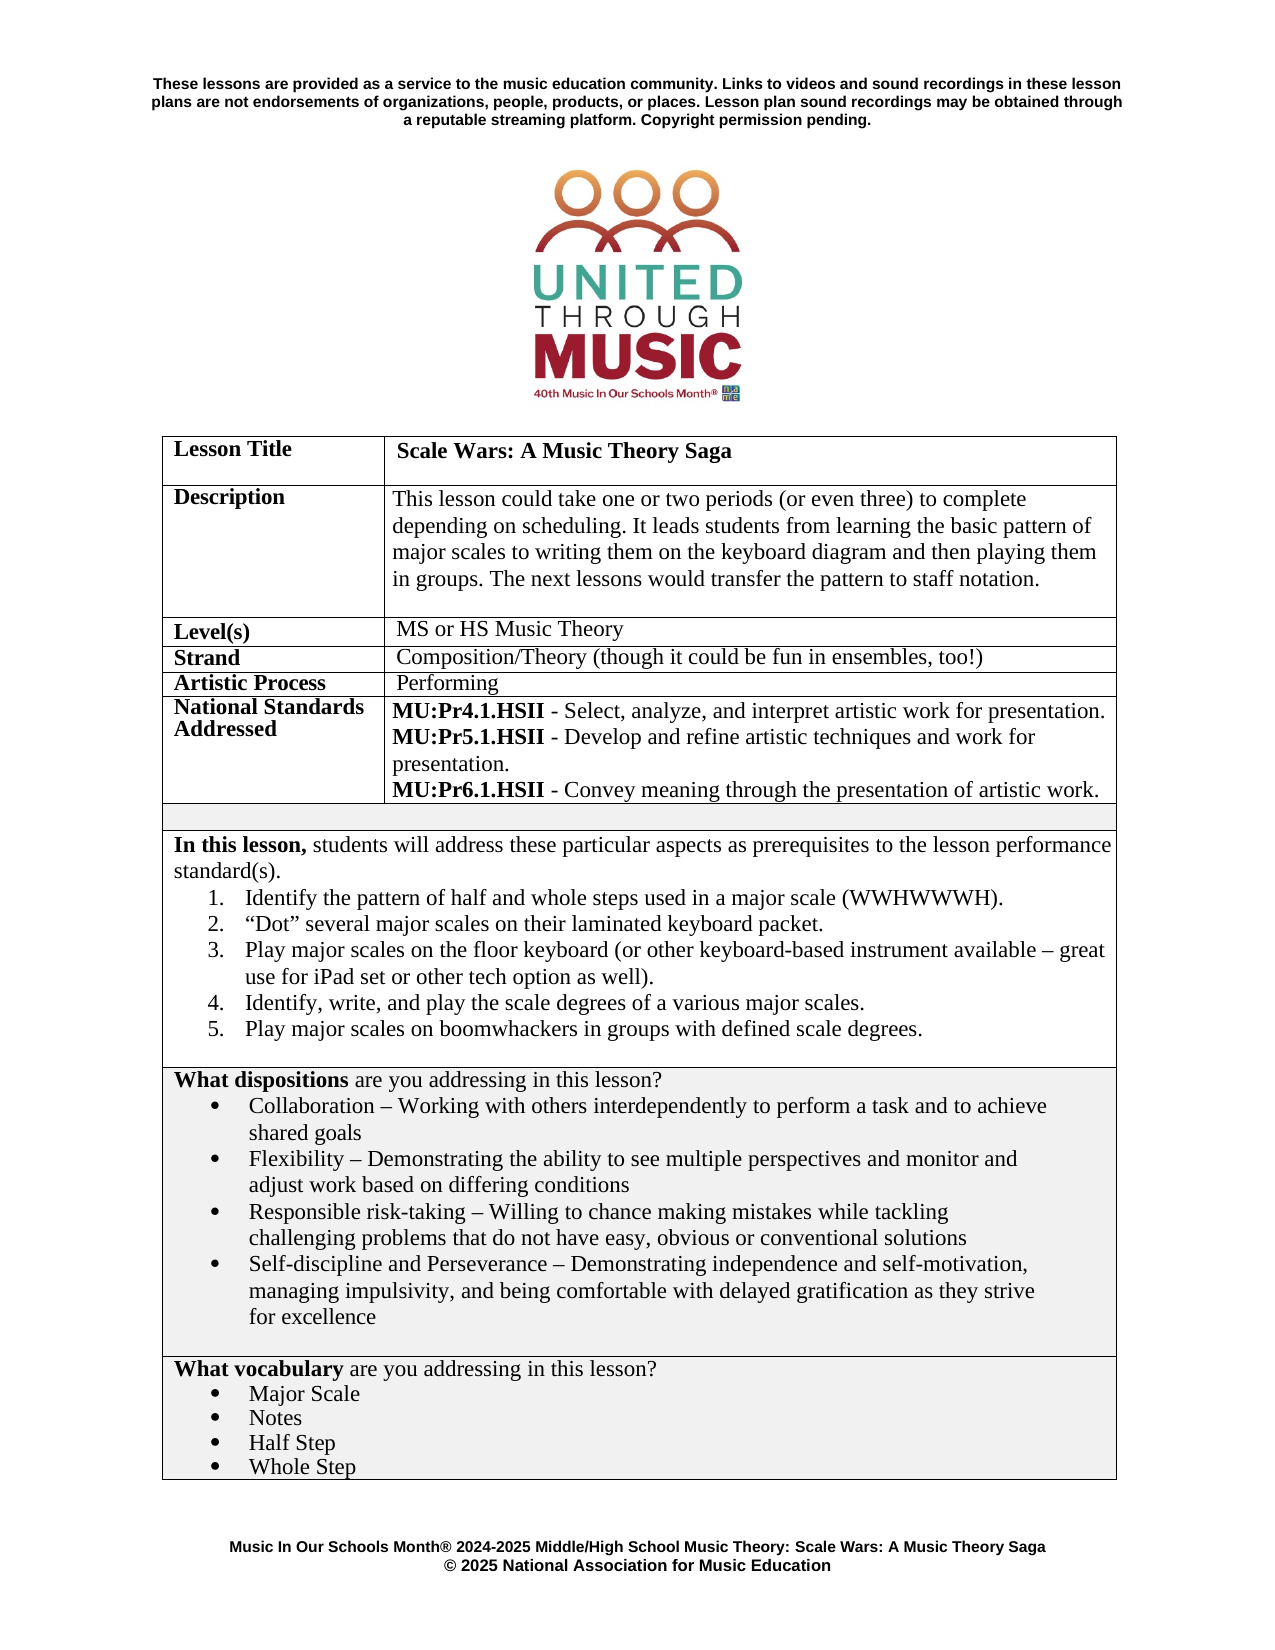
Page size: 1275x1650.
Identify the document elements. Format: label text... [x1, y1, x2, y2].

table_cell In this lesson, students will address these particular aspects as prerequisites to the lesson performance standard(s). Identify the pattern of half and whole steps used in a major scale (WWHWWWH). “Dot” several major scales on their laminated keyboard packet. Play major scales on the floor keyboard (or other keyboard-based instrument available – great use for iPad set or other tech option as well). Identify, write, and play the scale degrees of a various major scales. Play major scales on boomwhackers in groups with defined scale degrees. [163, 831, 1116, 1067]
table_cell National Standards Addressed [163, 697, 384, 802]
table_cell Description [163, 486, 384, 617]
table_cell Level(s) [163, 618, 384, 646]
table_cell [163, 804, 1116, 830]
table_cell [163, 1357, 1116, 1479]
picture [507, 155, 768, 416]
table_cell MU:Pr4.1.HSII - Select, analyze, and interpret artistic work for presentation. MU:Pr5.1.HSII - Develop and refine artistic techniques and work for presentation. MU:Pr6.1.HSII - Convey meaning through the presentation of artistic work. [385, 697, 1116, 802]
table_header Lesson Title [163, 437, 384, 484]
table_cell Strand [163, 647, 384, 672]
table_cell Artistic Process [163, 673, 384, 696]
table_cell MS or HS Music Theory [385, 618, 1116, 646]
table_header Scale Wars: A Music Theory Saga [385, 437, 1116, 484]
table_cell Performing [385, 673, 1116, 696]
table_cell What dispositions are you addressing in this lesson? Collaboration – Working with others interdependently to perform a task and to achieve shared goals Flexibility – Demonstrating the ability to see multiple perspectives and monitor and adjust work based on differing conditions Responsible risk-taking – Willing to chance making mistakes while tackling challenging problems that do not have easy, obvious or conventional solutions Self-discipline and Perseverance – Demonstrating independence and self-motivation, managing impulsivity, and being comfortable with delayed gratification as they strive for excellence [163, 1068, 1116, 1356]
table_cell Composition/Theory (though it could be fun in ensembles, too!) [385, 647, 1116, 672]
table_cell This lesson could take one or two periods (or even three) to complete depending on scheduling. It leads students from learning the basic pattern of major scales to writing them on the keyboard diagram and then playing them in groups. The next lessons would transfer the pattern to staff notation. [385, 486, 1116, 617]
